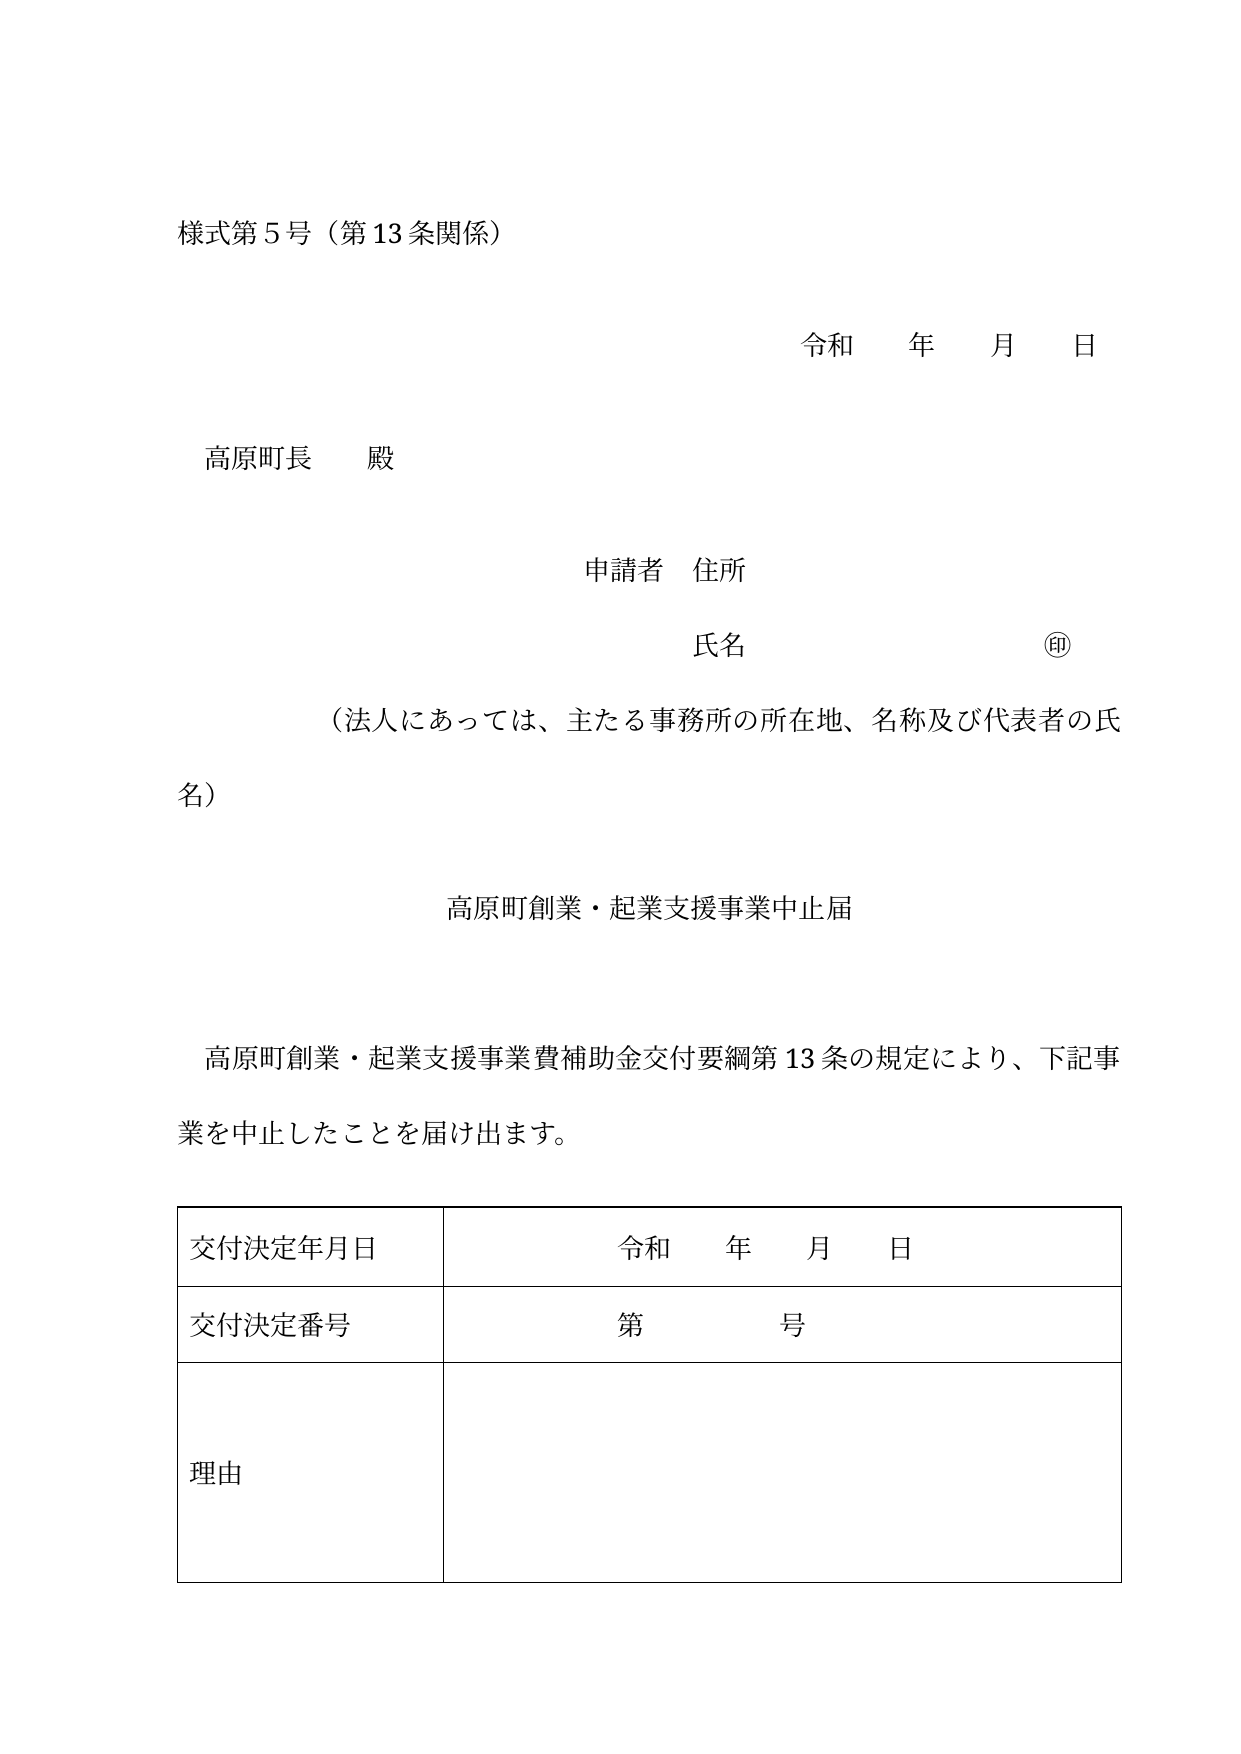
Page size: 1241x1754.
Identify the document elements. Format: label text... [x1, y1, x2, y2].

table_cell 第 号 [444, 1287, 1121, 1362]
text 高原町創業・起業支援事業費補助金交付要綱第13条の規定により、下記事業を中止したことを届け出ます。 [177, 1019, 1122, 1169]
table_header 交付決定年月日 [178, 1208, 443, 1286]
text 申請者 住所 [177, 531, 1122, 606]
text 令和 年 月 日 [177, 306, 1122, 381]
table_cell 交付決定番号 [178, 1287, 443, 1362]
table_header 令和 年 月 日 [444, 1208, 1121, 1286]
text （法人にあっては、主たる事務所の所在地、名称及び代表者の氏名） [177, 681, 1122, 831]
table_cell [444, 1363, 1121, 1582]
text 様式第５号（第13条関係） [177, 194, 1122, 269]
text 高原町創業・起業支援事業中止届 [177, 869, 1122, 944]
text 氏名 ㊞ [177, 606, 1122, 681]
table_cell 理由 [178, 1363, 443, 1582]
text 長 殿 [177, 419, 1122, 494]
